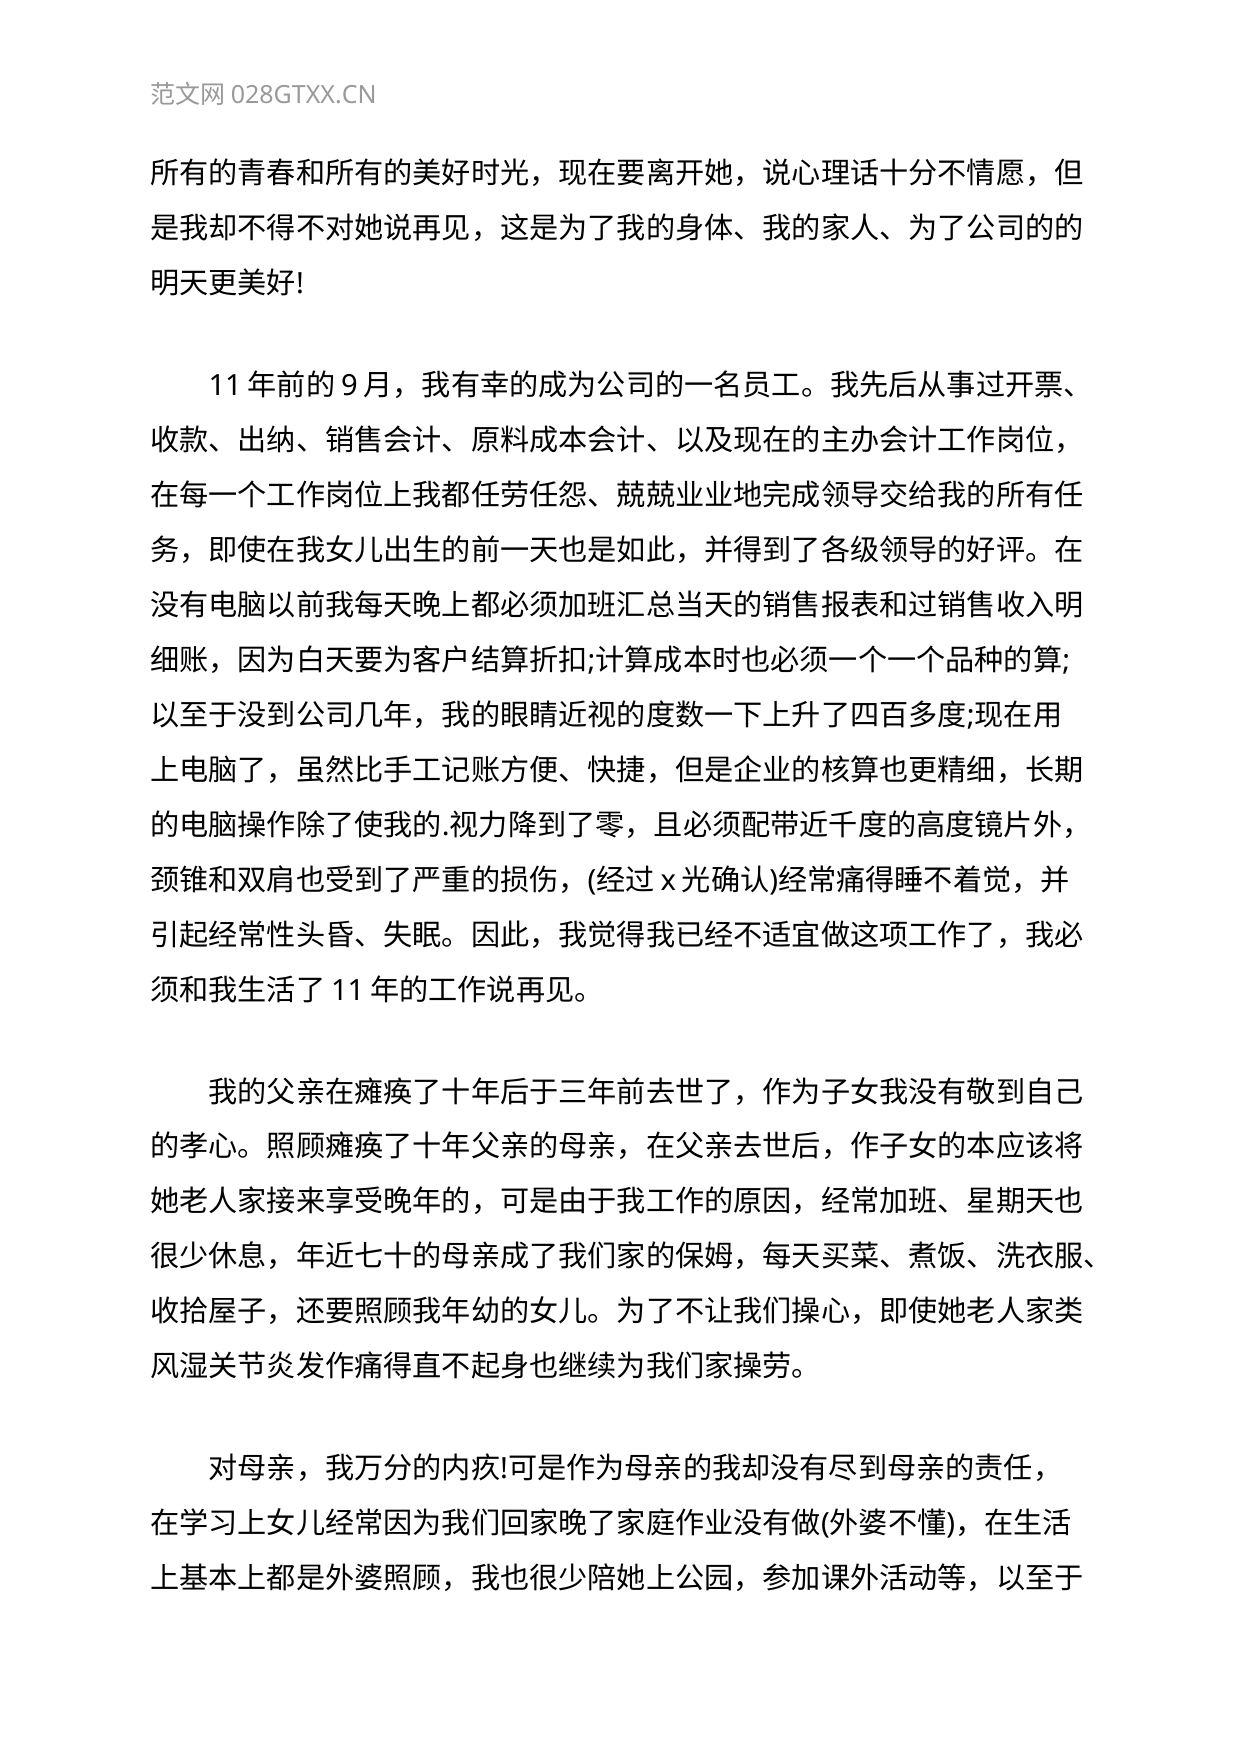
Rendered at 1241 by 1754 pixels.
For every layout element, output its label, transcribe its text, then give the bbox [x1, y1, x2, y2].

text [150, 150, 1090, 302]
text 我的父亲在瘫痪了十年后于三年前去世了，作为子女我没有敬到自己的孝心。照顾瘫痪了十年父亲的母亲，在父亲去世后，作子女的本应该将她老人家接来享受晚年的，可是由于我工作的原因，经常加班、星期天也很少休息，年近七十的母亲成了我们家的保姆，每天买菜、煮饭、洗衣服、收拾屋子，还要照顾我年幼的女儿。为了不让我们操心，即使她老人家类风湿关节炎发作痛得直不起身也继续为我们家操劳。 [150, 1068, 1090, 1385]
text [150, 1444, 1090, 1597]
text 11年前的9月，我有幸的成为公司的一名员工。我先后从事过开票、收款、出纳、销售会计、原料成本会计、以及现在的主办会计工作岗位，在每一个工作岗位上我都任劳任怨、兢兢业业地完成领导交给我的所有任务，即使在我女儿出生的前一天也是如此，并得到了各级领导的好评。在没有电脑以前我每天晚上都必须加班汇总当天的销售报表和过销售收入明细账，因为白天要为客户结算折扣;计算成本时也必须一个一个品种的算;以至于没到公司几年，我的眼睛近视的度数一下上升了四百多度;现在用上电脑了，虽然比手工记账方便、快捷，但是企业的核算也更精细，长期的电脑操作除了使我的.视力降到了零，且必须配带近千度的高度镜片外，颈锥和双肩也受到了严重的损伤，(经过x光确认)经常痛得睡不着觉，并引起经常性头昏、失眠。因此，我觉得我已经不适宜做这项工作了，我必须和我生活了11年的工作说再见。 [150, 362, 1090, 1008]
